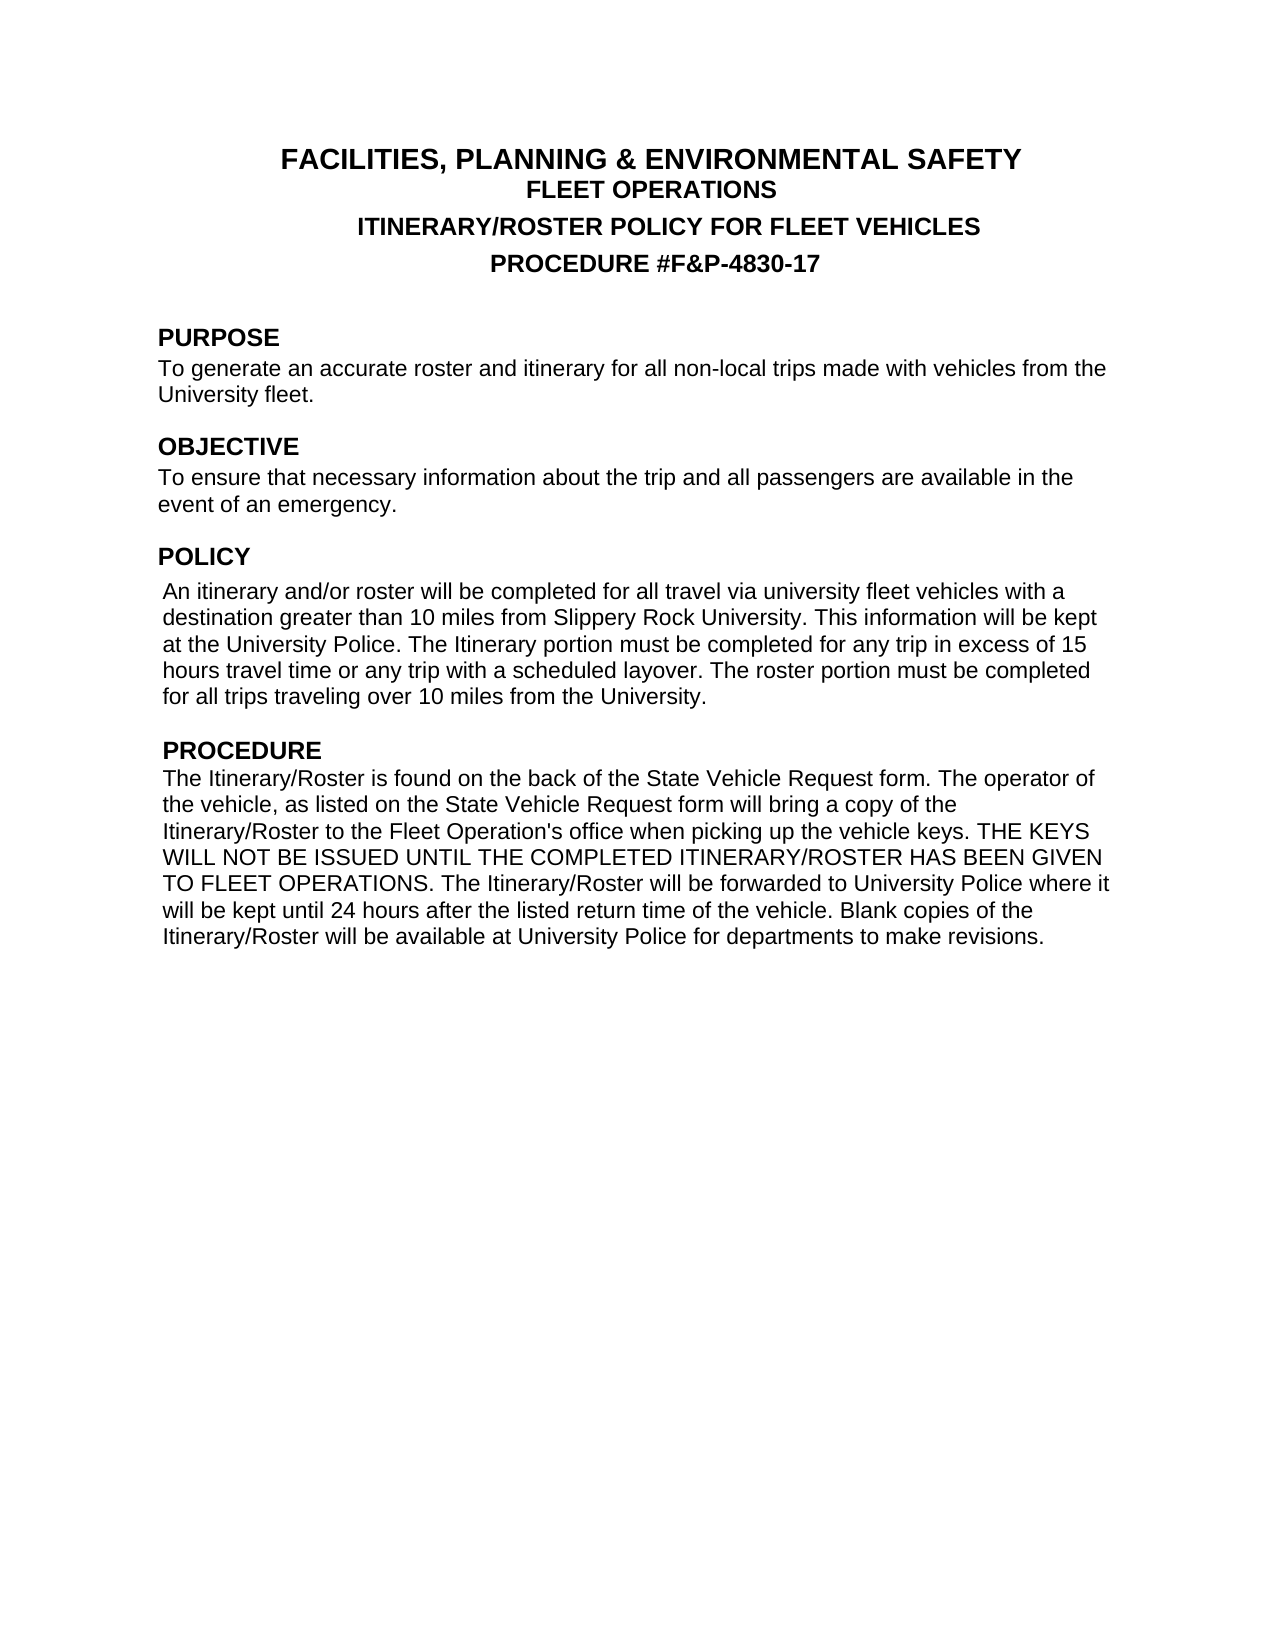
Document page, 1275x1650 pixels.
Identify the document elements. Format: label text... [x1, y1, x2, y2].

table_cell To ensure that necessary information about the trip and all passengers are available in the event of an emergency. [151, 461, 1126, 528]
table_cell POLICY [151, 528, 1126, 573]
table_cell To generate an accurate roster and itinerary for all non-local trips made with vehicles from the University fleet. [151, 351, 1126, 419]
subtitle FACILITIES, PLANNING & ENVIRONMENTAL SAFETY [167, 142, 1135, 175]
table_cell OBJECTIVE [151, 419, 1126, 461]
table_header PURPOSE [151, 313, 1126, 351]
text PROCEDURE #F&P-4830-17 [139, 249, 1039, 278]
text ITINERARY/ROSTER POLICY FOR FLEET VEHICLES [139, 212, 1039, 241]
table_cell An itinerary and/or roster will be completed for all travel via university fleet vehicles with a destination greater than 10 miles from Slippery Rock University. This information will be kept at the University Police. The Itinerary portion must be completed for any trip in excess of 15 hours travel time or any trip with a scheduled layover. The roster portion must be completed for all trips traveling over 10 miles from the University. PROCEDURE The Itinerary/Roster is found on the back of the State Vehicle Request form. The operator of the vehicle, as listed on the State Vehicle Request form will bring a copy of the Itinerary/Roster to the Fleet Operation's office when picking up the vehicle keys. THE KEYS WILL NOT BE ISSUED UNTIL THE COMPLETED ITINERARY/ROSTER HAS BEEN GIVEN TO FLEET OPERATIONS. The Itinerary/Roster will be forwarded to University Police where it will be kept until 24 hours after the listed return time of the vehicle. Blank copies of the Itinerary/Roster will be available at University Police for departments to make revisions. [151, 573, 1126, 949]
subtitle FLEET OPERATIONS [167, 175, 1135, 204]
